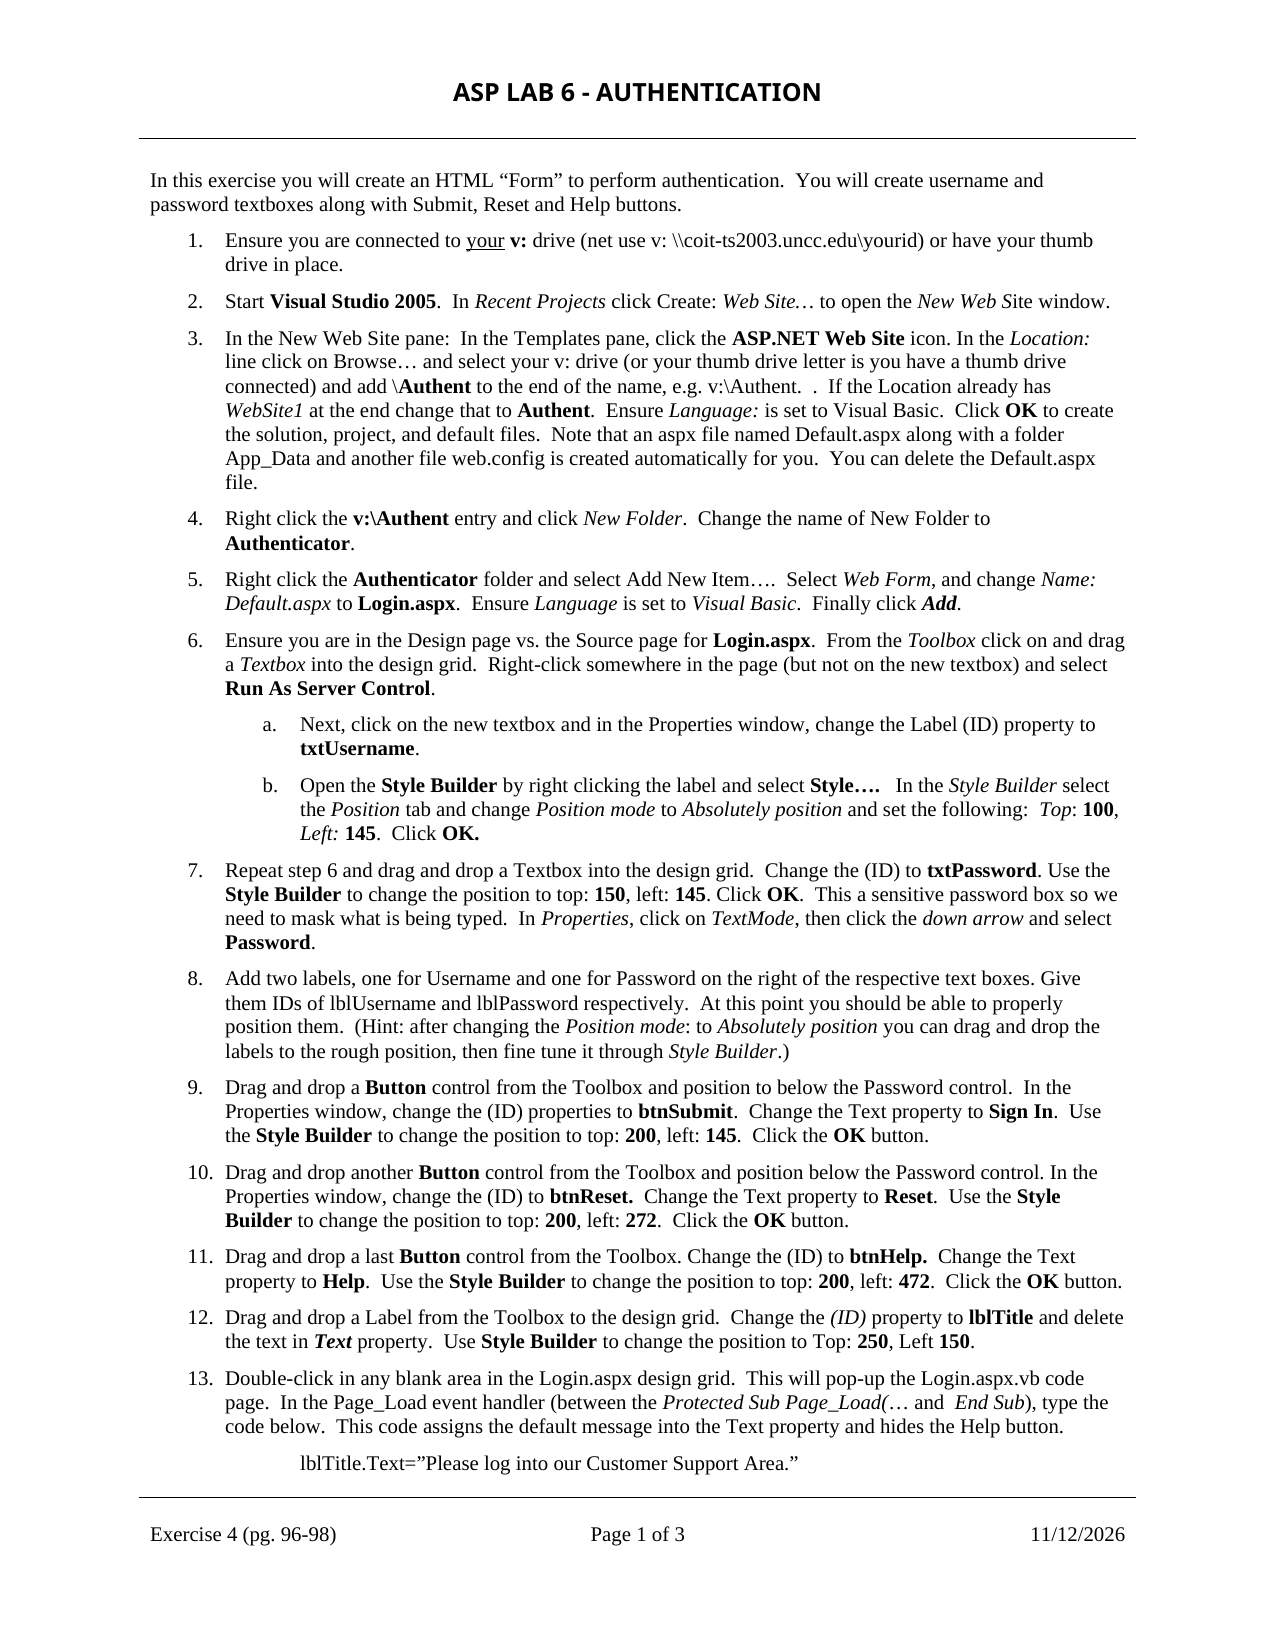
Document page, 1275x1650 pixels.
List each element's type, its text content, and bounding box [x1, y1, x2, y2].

text lblTitle.Text=”Please log into our Customer Support Area.” [300, 1450, 1125, 1474]
list Drag and drop a last Button control from the Toolbox. Change the (ID) to btnHelp. Change the Text property to Help. Use the Style Builder to change the position to top: 200, left: 472. Click the OK button. [187, 1244, 1125, 1293]
list In the New Web Site pane: In the Templates pane, click the ASP.NET Web Site icon. In the Location: line click on Browse… and select your v: drive (or your thumb drive letter is you have a thumb drive connected) and add \Authent to the end of the name, e.g. v:\Authent. . If the Location already has WebSite1 at the end change that to Authent. Ensure Language: is set to Visual Basic. Click OK to create the solution, project, and default files. Note that an aspx file named Default.aspx along with a folder App_Data and another file web.config is created automatically for you. You can delete the Default.aspx file. [187, 325, 1125, 494]
text In this exercise you will create an HTML “Form” to perform authentication. You will create username and password textboxes along with Submit, Reset and Help buttons. [150, 168, 1125, 216]
list Next, click on the new textbox and in the Properties window, change the Label (ID) property to txtUsername. [262, 712, 1125, 760]
list Repeat step 6 and drag and drop a Textbox into the design grid. Change the (ID) to txtPassword. Use the Style Builder to change the position to top: 150, left: 145. Click OK. This a sensitive password box so we need to mask what is being typed. In Properties, click on TextMode, then click the down arrow and select Password. [187, 858, 1125, 954]
list Open the Style Builder by right clicking the label and select Style…. In the Style Builder select the Position tab and change Position mode to Absolutely position and set the following: Top: 100, Left: 145. Click OK. [262, 773, 1125, 845]
list Double-click in any blank area in the Login.aspx design grid. This will pop-up the Login.aspx.vb code page. In the Page_Load event handler (between the Protected Sub Page_Load(… and End Sub), type the code below. This code assigns the default message into the Text property and hides the Help button. [187, 1366, 1125, 1438]
list Drag and drop a Button control from the Toolbox and position to below the Password control. In the Properties window, change the (ID) properties to btnSubmit. Change the Text property to Sign In. Use the Style Builder to change the position to top: 200, left: 145. Click the OK button. [187, 1075, 1125, 1147]
list Ensure you are connected to your v: drive (net use v: \\coit-ts2003.uncc.edu\yourid) or have your thumb drive in place. [187, 228, 1125, 276]
list Drag and drop a Label from the Toolbox to the design grid. Change the (ID) property to lblTitle and delete the text in Text property. Use Style Builder to change the position to Top: 250, Left 150. [187, 1305, 1125, 1353]
list Add two labels, one for Username and one for Password on the right of the respective text boxes. Give them IDs of lblUsername and lblPassword respectively. At this point you should be able to properly position them. (Hint: after changing the Position mode: to Absolutely position you can drag and drop the labels to the rough position, then fine tune it through Style Builder.) [187, 966, 1125, 1063]
list Ensure you are in the Design page vs. the Source page for Login.aspx. From the Toolbox click on and drag a Textbox into the design grid. Right-click somewhere in the page (but not on the new textbox) and select Run As Server Control. [187, 628, 1125, 700]
list Right click the v:\Authent entry and click New Folder. Change the name of New Folder to Authenticator. [187, 506, 1125, 554]
list Drag and drop another Button control from the Toolbox and position below the Password control. In the Properties window, change the (ID) to btnReset. Change the Text property to Reset. Use the Style Builder to change the position to top: 200, left: 272. Click the OK button. [187, 1160, 1125, 1232]
list Start Visual Studio 2005. In Recent Projects click Create: Web Site… to open the New Web Site window. [187, 289, 1125, 313]
list Right click the Authenticator folder and select Add New Item…. Select Web Form, and change Name: Default.aspx to Login.aspx. Ensure Language is set to Visual Basic. Finally click Add. [187, 567, 1125, 615]
